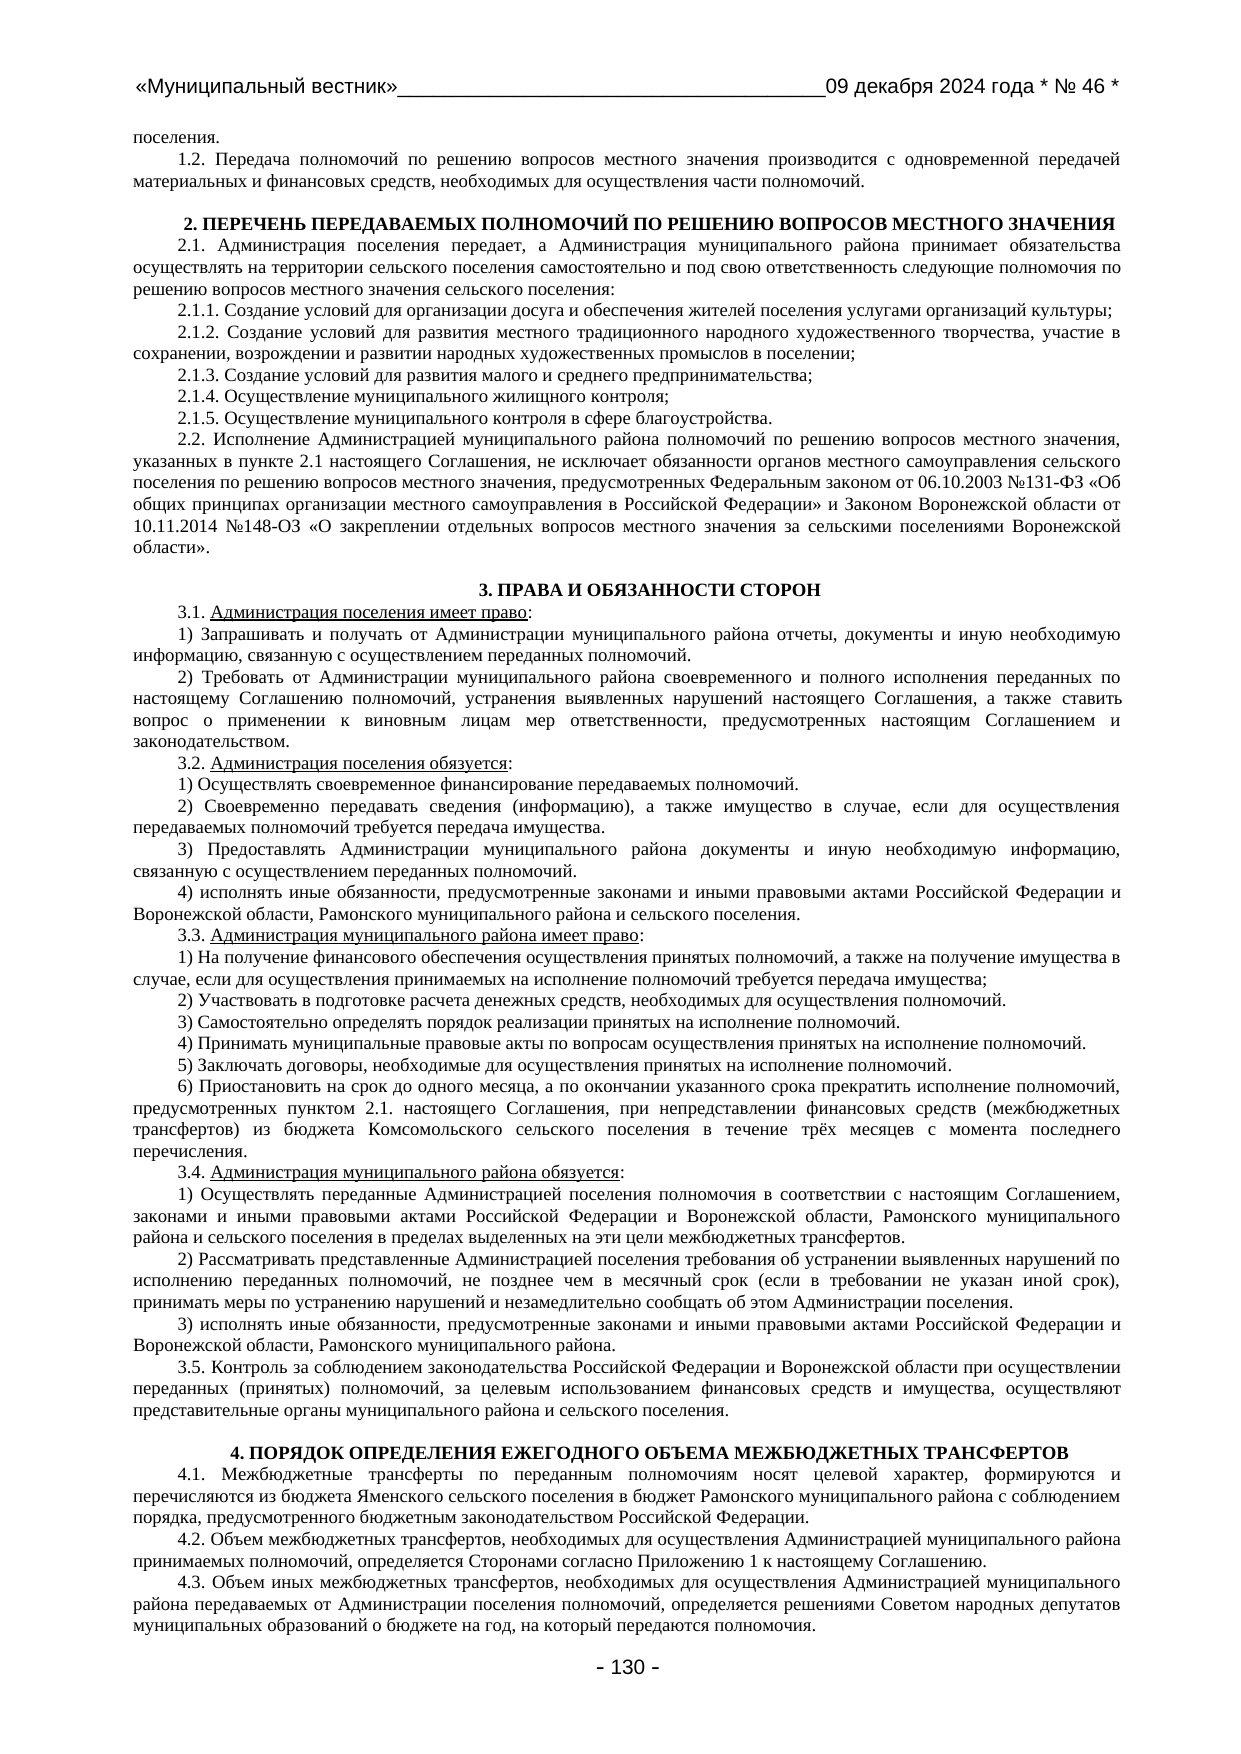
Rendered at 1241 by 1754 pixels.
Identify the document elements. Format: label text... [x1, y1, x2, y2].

text 1) Запрашивать и получать от Администрации муниципального района отчеты, документы и иную необходимую информацию, связанную с осуществлением переданных полномочий. [133, 622, 1122, 666]
text 4.1. Межбюджетные трансферты по переданным полномочиям носят целевой характер, формируются и перечисляются из бюджета Яменского сельского поселения в бюджет Рамонского муниципального района с соблюдением порядка, предусмотренного бюджетным законодательством Российской Федерации. [133, 1463, 1122, 1528]
text 4) исполнять иные обязанности, предусмотренные законами и иными правовыми актами Российской Федерации и Воронежской области, Рамонского муниципального района и сельского поселения. [133, 881, 1122, 924]
text 6) Приостановить на срок до одного месяца, а по окончании указанного срока прекратить исполнение полномочий, предусмотренных пунктом 2.1. настоящего Соглашения, при непредставлении финансовых средств (межбюджетных трансфертов) из бюджета Комсомольского сельского поселения в течение трёх месяцев с момента последнего перечисления. [133, 1075, 1122, 1161]
text 1) На получение финансового обеспечения осуществления принятых полномочий, а также на получение имущества в случае, если для осуществления принимаемых на исполнение полномочий требуется передача имущества; [133, 946, 1122, 989]
text 1) Осуществлять своевременное финансирование передаваемых полномочий. [133, 773, 1122, 795]
text 2) Своевременно передавать сведения (информацию), а также имущество в случае, если для осуществления передаваемых полномочий требуется передача имущества. [133, 795, 1122, 838]
text 2) Требовать от Администрации муниципального района своевременного и полного исполнения переданных по настоящему Соглашению полномочий, устранения выявленных нарушений настоящего Соглашения, а также ставить вопрос о применении к виновным лицам мер ответственности, предусмотренных настоящим Соглашением и законодательством. [133, 666, 1122, 752]
text 1.2. Передача полномочий по решению вопросов местного значения производится с одновременной передачей материальных и финансовых средств, необходимых для осуществления части полномочий. [133, 148, 1122, 191]
text 2.2. Исполнение Администрацией муниципального района полномочий по решению вопросов местного значения, указанных в пункте 2.1 настоящего Соглашения, не исключает обязанности органов местного самоуправления сельского поселения по решению вопросов местного значения, предусмотренных Федеральным законом от 06.10.2003 №131-ФЗ «Об общих принципах организации местного самоуправления в Российской Федерации» и Законом Воронежской области от 10.11.2014 №148-ОЗ «О закреплении отдельных вопросов местного значения за сельскими поселениями Воронежской области». [133, 428, 1122, 558]
text 3. ПРАВА И ОБЯЗАННОСТИ СТОРОН [133, 579, 1122, 601]
text 2) Рассматривать представленные Администрацией поселения требования об устранении выявленных нарушений по исполнению переданных полномочий, не позднее чем в месячный срок (если в требовании не указан иной срок), принимать меры по устранению нарушений и незамедлительно сообщать об этом Администрации поселения. [133, 1248, 1122, 1312]
text 2. ПЕРЕЧЕНЬ ПЕРЕДАВАЕМЫХ ПОЛНОМОЧИЙ ПО РЕШЕНИЮ ВОПРОСОВ МЕСТНОГО ЗНАЧЕНИЯ [133, 213, 1122, 234]
text 2.1.5. Осуществление муниципального контроля в сфере благоустройства. [133, 407, 1122, 428]
text 3) Самостоятельно определять порядок реализации принятых на исполнение полномочий. [133, 1011, 1122, 1032]
text 2.1.3. Создание условий для развития малого и среднего предпринимательства; [133, 364, 1122, 385]
text 1) Осуществлять переданные Администрацией поселения полномочия в соответствии с настоящим Соглашением, законами и иными правовыми актами Российской Федерации и Воронежской области, Рамонского муниципального района и сельского поселения в пределах выделенных на эти цели межбюджетных трансфертов. [133, 1183, 1122, 1248]
text 3) исполнять иные обязанности, предусмотренные законами и иными правовыми актами Российской Федерации и Воронежской области, Рамонского муниципального района. [133, 1312, 1122, 1356]
text 2.1. Администрация поселения передает, а Администрация муниципального района принимает обязательства осуществлять на территории сельского поселения самостоятельно и под свою ответственность следующие полномочия по решению вопросов местного значения сельского поселения: [133, 234, 1122, 299]
text 4.3. Объем иных межбюджетных трансфертов, необходимых для осуществления Администрацией муниципального района передаваемых от Администрации поселения полномочий, определяется решениями Советом народных депутатов муниципальных образований о бюджете на год, на который передаются полномочия. [133, 1571, 1122, 1636]
text 3.5. Контроль за соблюдением законодательства Российской Федерации и Воронежской области при осуществлении переданных (принятых) полномочий, за целевым использованием финансовых средств и имущества, осуществляют представительные органы муниципального района и сельского поселения. [133, 1356, 1122, 1420]
text 4. ПОРЯДОК ОПРЕДЕЛЕНИЯ ЕЖЕГОДНОГО ОБЪЕМА МЕЖБЮДЖЕТНЫХ ТРАНСФЕРТОВ [133, 1442, 1122, 1463]
text 3.3. Администрация муниципального района имеет право: [133, 924, 1122, 946]
text 5) Заключать договоры, необходимые для осуществления принятых на исполнение полномочий. [133, 1054, 1122, 1075]
text 2.1.1. Создание условий для организации досуга и обеспечения жителей поселения услугами организаций культуры; [133, 299, 1122, 321]
text 3.4. Администрация муниципального района обязуется: [133, 1161, 1122, 1183]
text 4.2. Объем межбюджетных трансфертов, необходимых для осуществления Администрацией муниципального района принимаемых полномочий, определяется Сторонами согласно Приложению 1 к настоящему Соглашению. [133, 1528, 1122, 1571]
text 4) Принимать муниципальные правовые акты по вопросам осуществления принятых на исполнение полномочий. [133, 1032, 1122, 1054]
text 2) Участвовать в подготовке расчета денежных средств, необходимых для осуществления полномочий. [133, 989, 1122, 1011]
text 3.2. Администрация поселения обязуется: [133, 752, 1122, 773]
text 3) Предоставлять Администрации муниципального района документы и иную необходимую информацию, связанную с осуществлением переданных полномочий. [133, 838, 1122, 881]
text 2.1.2. Создание условий для развития местного традиционного народного художественного творчества, участие в сохранении, возрождении и развитии народных художественных промыслов в поселении; [133, 321, 1122, 364]
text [133, 126, 1122, 148]
text 3.1. Администрация поселения имеет право: [133, 601, 1122, 622]
text 2.1.4. Осуществление муниципального жилищного контроля; [133, 385, 1122, 407]
